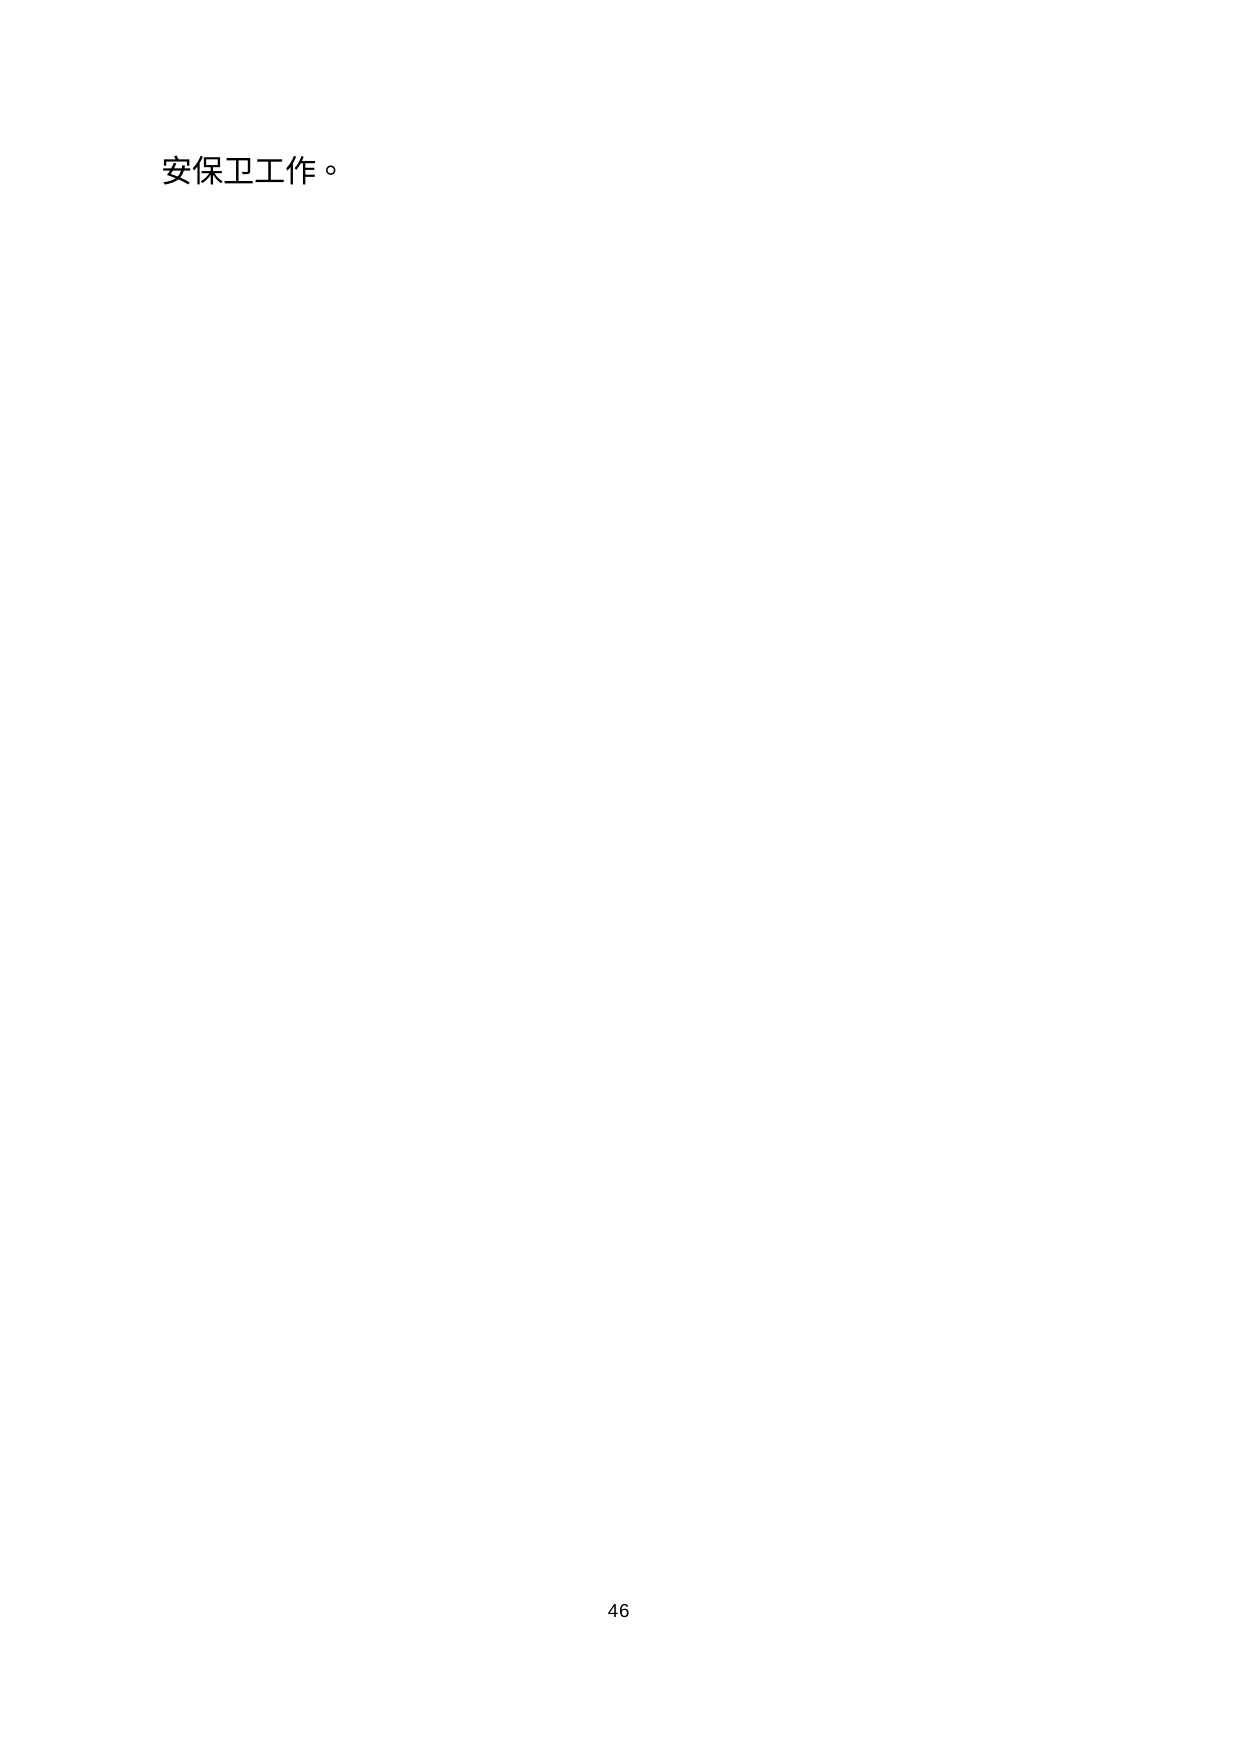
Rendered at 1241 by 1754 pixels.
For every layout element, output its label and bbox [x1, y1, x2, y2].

text [161, 149, 1078, 192]
